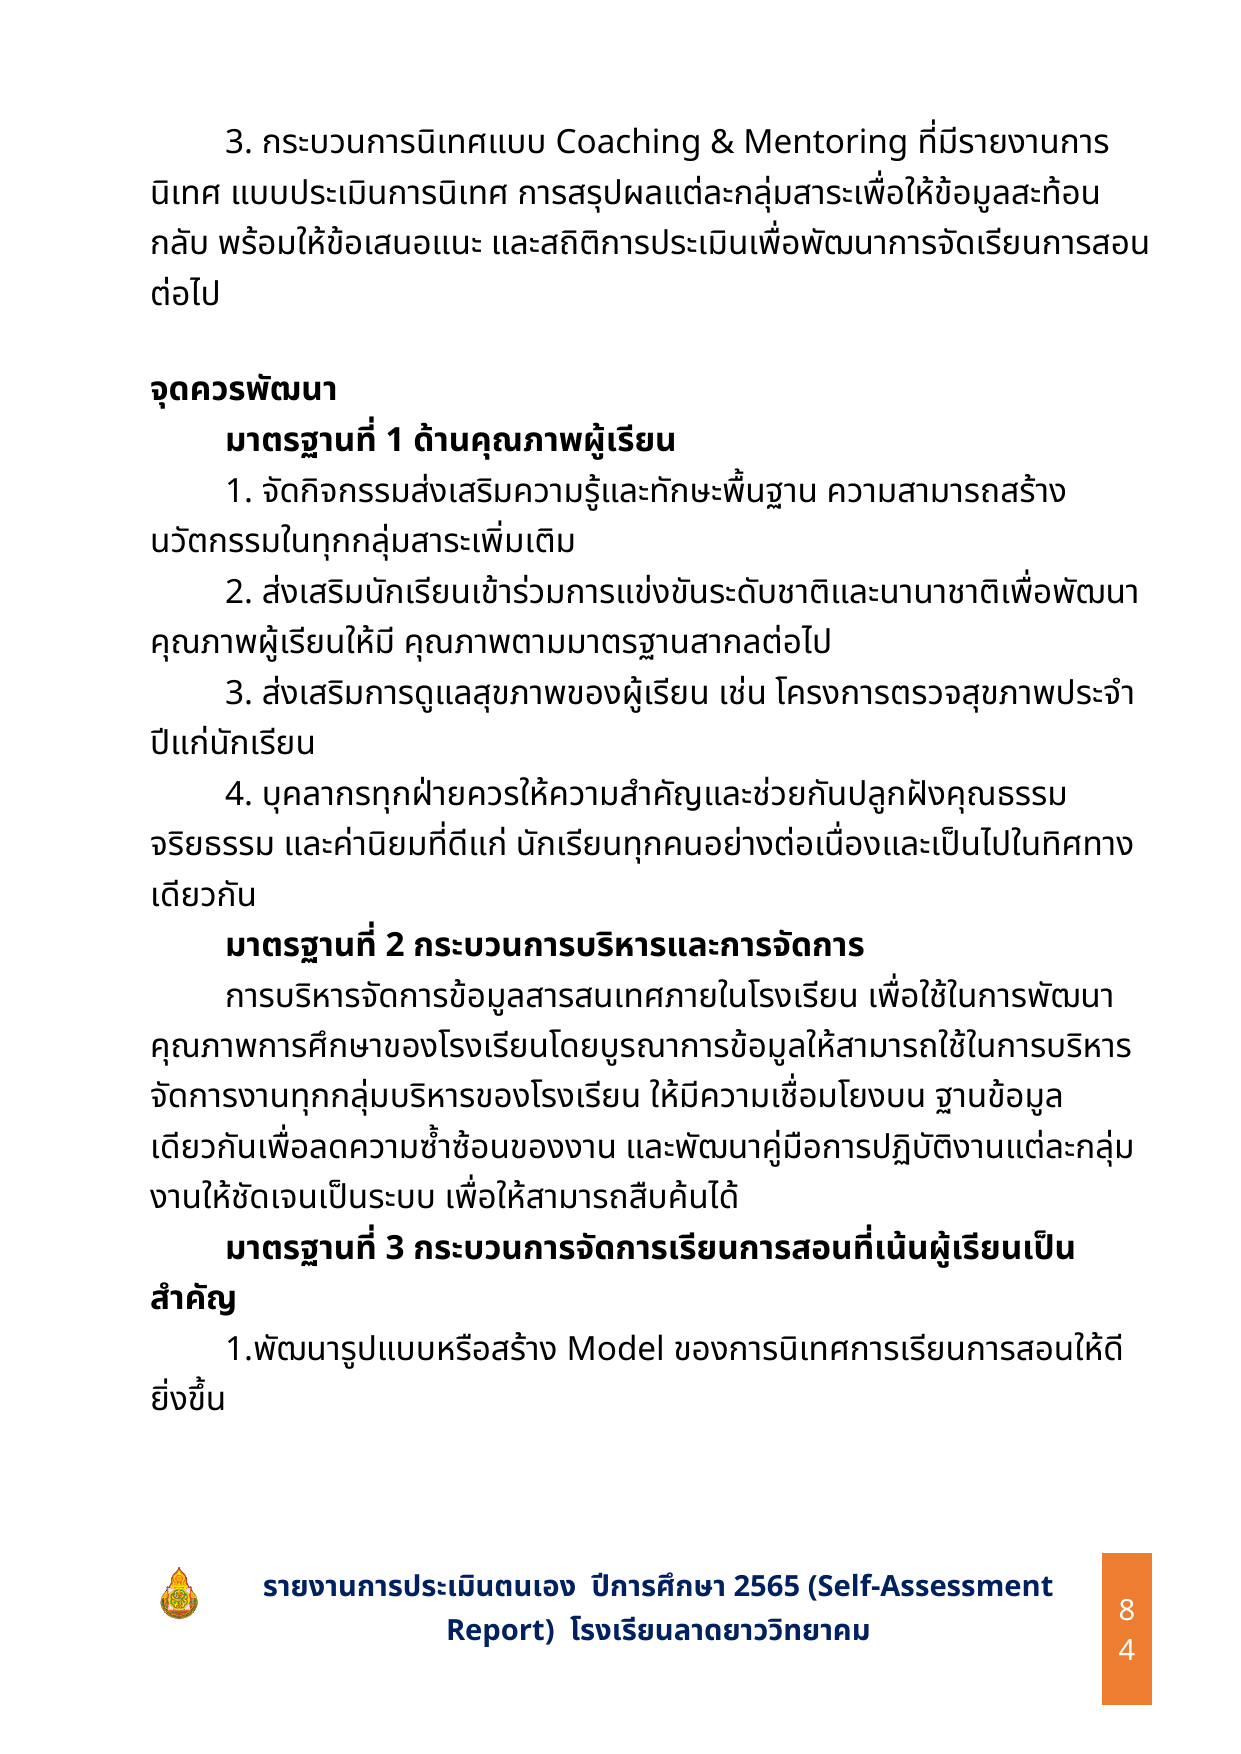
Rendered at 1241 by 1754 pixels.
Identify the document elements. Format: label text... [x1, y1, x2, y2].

text มาตรฐานที่ 3 กระบวนการจัดการเรียนการสอนที่เน้นผู้เรียนเป็นสำคัญ [150, 1224, 1152, 1325]
picture [151, 1564, 208, 1621]
text 2. ส่งเสริมนักเรียนเข้าร่วมการแข่งขันระดับชาติและนานาชาติเพื่อพัฒนาคุณภาพผู้เรียนให้มี คุณภาพตามมาตรฐานสากลต่อไป [150, 567, 1152, 668]
text 3. กระบวนการนิเทศแบบ Coaching & Mentoring ที่มีรายงานการนิเทศ แบบประเมินการนิเทศ การสรุปผลแต่ละกลุ่มสาระเพื่อให้ข้อมูลสะท้อนกลับ พร้อมให้ข้อเสนอแนะ และสถิติการประเมินเพื่อพัฒนาการจัดเรียนการสอนต่อไป [150, 118, 1152, 320]
text 1. จัดกิจกรรมส่งเสริมความรู้และทักษะพื้นฐาน ความสามารถสร้างนวัตกรรมในทุกกลุ่มสาระเพิ่มเติม [150, 466, 1152, 567]
text 1.พัฒนารูปแบบหรือสร้าง Model ของการนิเทศการเรียนการสอนให้ดียิ่งขึ้น [150, 1325, 1152, 1426]
text จุดควรพัฒนา [150, 365, 1152, 416]
text มาตรฐานที่ 2 กระบวนการบริหารและการจัดการ [150, 921, 1152, 972]
text 3. ส่งเสริมการดูแลสุขภาพของผู้เรียน เช่น โครงการตรวจสุขภาพประจำปีแก่นักเรียน [150, 668, 1152, 769]
text 4. บุคลากรทุกฝ่ายควรให้ความสำคัญและช่วยกันปลูกฝังคุณธรรมจริยธรรม และค่านิยมที่ดีแก่ นักเรียนทุกคนอย่างต่อเนื่องและเป็นไปในทิศทางเดียวกัน [150, 769, 1152, 921]
text มาตรฐานที่ 1 ด้านคุณภาพผู้เรียน [150, 416, 1152, 466]
text การบริหารจัดการข้อมูลสารสนเทศภายในโรงเรียน เพื่อใช้ในการพัฒนาคุณภาพการศึกษาของโรงเรียนโดยบูรณาการข้อมูลให้สามารถใช้ในการบริหารจัดการงานทุกกลุ่มบริหารของโรงเรียน ให้มีความเชื่อมโยงบน ฐานข้อมูลเดียวกันเพื่อลดความซ้ำซ้อนของงาน และพัฒนาคู่มือการปฏิบัติงานแต่ละกลุ่มงานให้ชัดเจนเป็นระบบ เพื่อให้สามารถสืบค้นได้ [150, 972, 1152, 1224]
